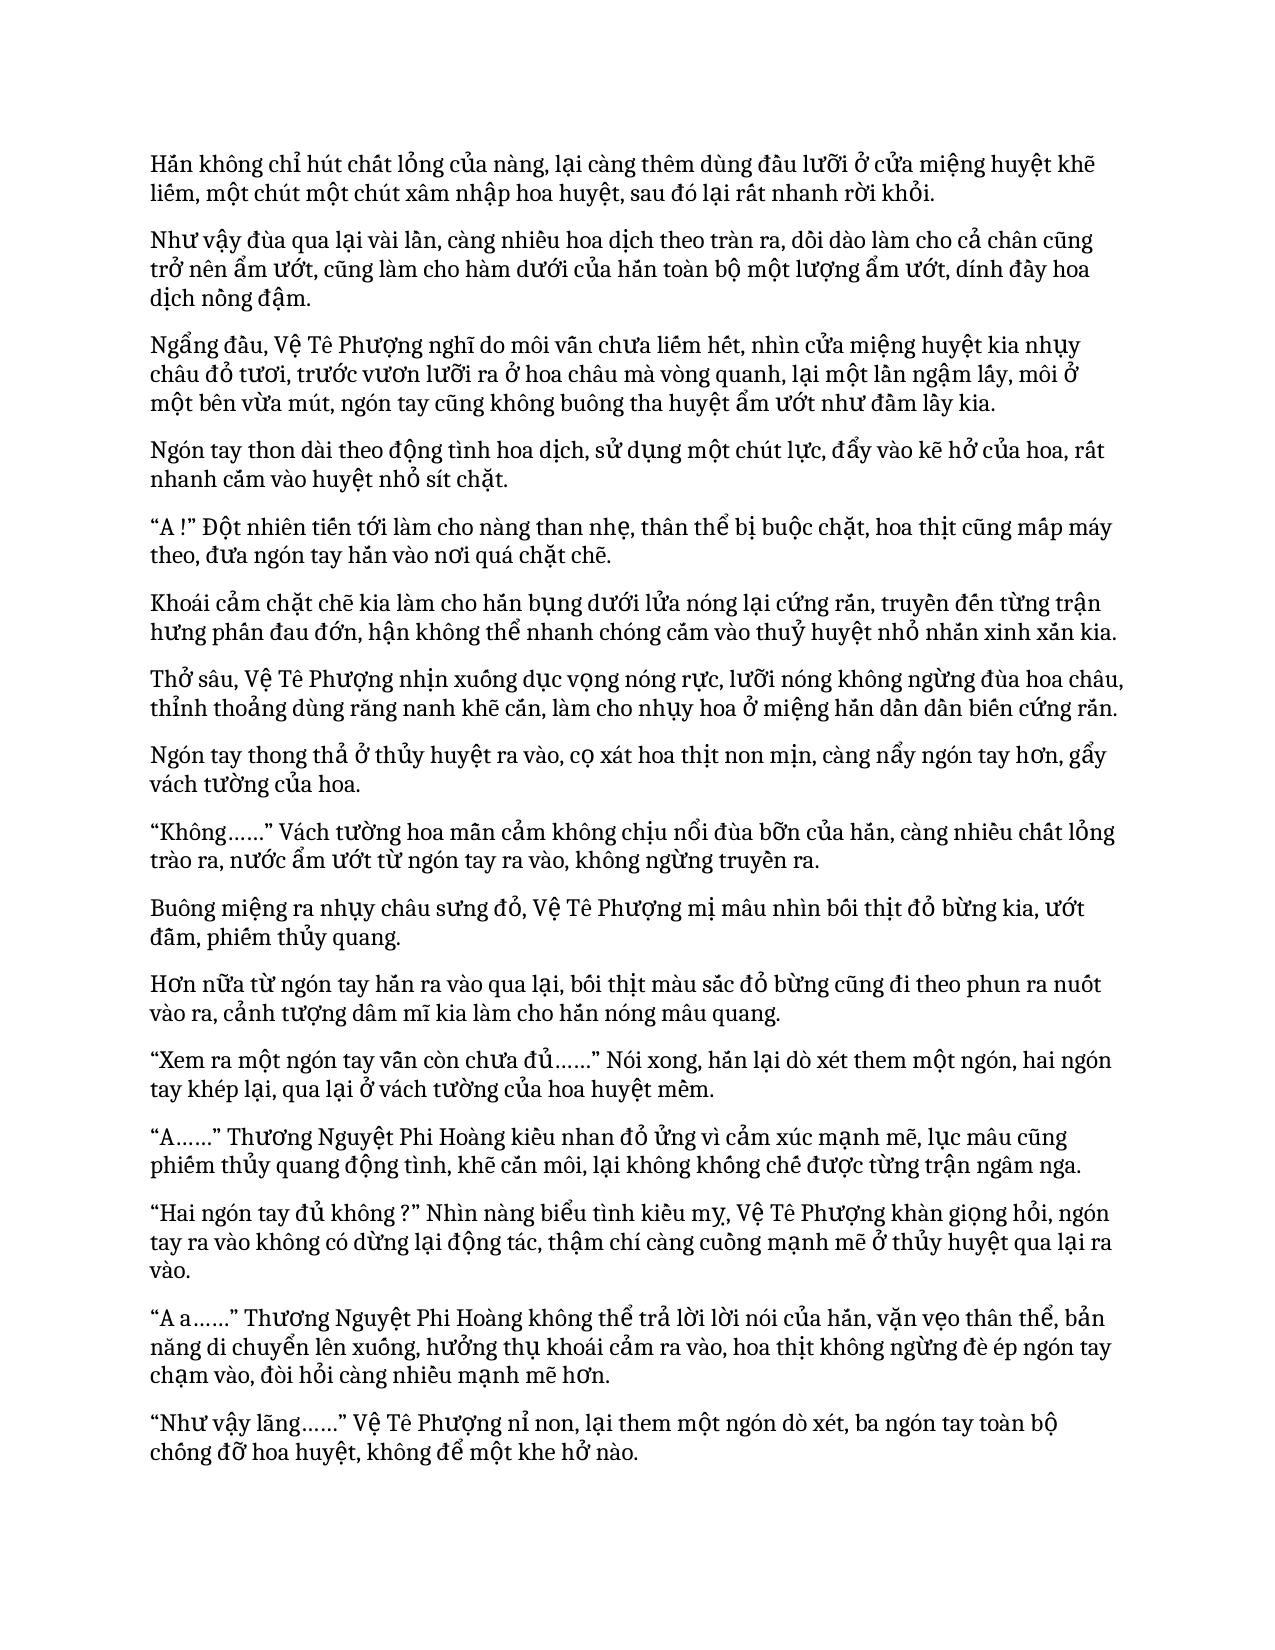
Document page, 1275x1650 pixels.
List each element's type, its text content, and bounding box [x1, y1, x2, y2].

text “Hai ngón tay đủ không ?” Nhìn nàng biểu tình kiều mỵ, Vệ Tê Phượng khàn giọng hỏi, ngón tay ra vào không có dừng lại động tác, thậm chí càng cuồng mạnh mẽ ở thủy huyệt qua lại ra vào. [150, 1199, 1125, 1285]
text Ngẩng đầu, Vệ Tê Phượng nghĩ do môi vẫn chưa liếm hết, nhìn cửa miệng huyệt kia nhụy châu đỏ tươi, trước vươn lưỡi ra ở hoa châu mà vòng quanh, lại một lần ngậm lấy, môi ở một bên vừa mút, ngón tay cũng không buông tha huyệt ẩm ướt như đầm lầy kia. [150, 331, 1125, 417]
text Thở sâu, Vệ Tê Phượng nhịn xuống dục vọng nóng rực, lưỡi nóng không ngừng đùa hoa châu, thỉnh thoảng dùng răng nanh khẽ cắn, làm cho nhụy hoa ở miệng hắn dần dần biến cứng rắn. [150, 665, 1125, 722]
text Ngón tay thon dài theo động tình hoa dịch, sử dụng một chút lực, đẩy vào kẽ hở của hoa, rất nhanh cắm vào huyệt nhỏ sít chặt. [150, 436, 1125, 494]
text “Xem ra một ngón tay vẫn còn chưa đủ……” Nói xong, hắn lại dò xét them một ngón, hai ngón tay khép lại, qua lại ở vách tường của hoa huyệt mềm. [150, 1046, 1125, 1104]
text “Như vậy lãng……” Vệ Tê Phượng nỉ non, lại them một ngón dò xét, ba ngón tay toàn bộ chống đỡ hoa huyệt, không để một khe hở nào. [150, 1409, 1125, 1466]
text “A !” Đột nhiên tiến tới làm cho nàng than nhẹ, thân thể bị buộc chặt, hoa thịt cũng mấp máy theo, đưa ngón tay hắn vào nơi quá chặt chẽ. [150, 512, 1125, 570]
text “A……” Thương Nguyệt Phi Hoàng kiều nhan đỏ ửng vì cảm xúc mạnh mẽ, lục mâu cũng phiếm thủy quang động tình, khẽ cắn môi, lại không khống chế được từng trận ngâm nga. [150, 1122, 1125, 1180]
text Ngón tay thong thả ở thủy huyệt ra vào, cọ xát hoa thịt non mịn, càng nẩy ngón tay hơn, gẩy vách tường của hoa. [150, 741, 1125, 799]
text Khoái cảm chặt chẽ kia làm cho hắn bụng dưới lửa nóng lại cứng rắn, truyền đến từng trận hưng phấn đau đớn, hận không thể nhanh chóng cắm vào thuỷ huyệt nhỏ nhắn xinh xắn kia. [150, 589, 1125, 646]
text “Không……” Vách tường hoa mẫn cảm không chịu nổi đùa bỡn của hắn, càng nhiều chất lỏng trào ra, nước ẩm ướt từ ngón tay ra vào, không ngừng truyền ra. [150, 817, 1125, 875]
text Hơn nữa từ ngón tay hắn ra vào qua lại, bối thịt màu sắc đỏ bừng cũng đi theo phun ra nuốt vào ra, cảnh tượng dâm mĩ kia làm cho hắn nóng mâu quang. [150, 970, 1125, 1027]
text Buông miệng ra nhụy châu sưng đỏ, Vệ Tê Phượng mị mâu nhìn bối thịt đỏ bừng kia, ướt đẫm, phiếm thủy quang. [150, 894, 1125, 951]
text Như vậy đùa qua lại vài lần, càng nhiều hoa dịch theo tràn ra, dồi dào làm cho cả chân cũng trở nên ẩm ướt, cũng làm cho hàm dưới của hắn toàn bộ một lượng ẩm ướt, dính đầy hoa dịch nồng đậm. [150, 226, 1125, 312]
text “A a……” Thương Nguyệt Phi Hoàng không thể trả lời lời nói của hắn, vặn vẹo thân thể, bản năng di chuyển lên xuống, hưởng thụ khoái cảm ra vào, hoa thịt không ngừng đè ép ngón tay chạm vào, đòi hỏi càng nhiều mạnh mẽ hơn. [150, 1304, 1125, 1390]
text Hắn không chỉ hút chất lỏng của nàng, lại càng thêm dùng đầu lưỡi ở cửa miệng huyệt khẽ liếm, một chút một chút xâm nhập hoa huyệt, sau đó lại rất nhanh rời khỏi. [150, 150, 1125, 207]
